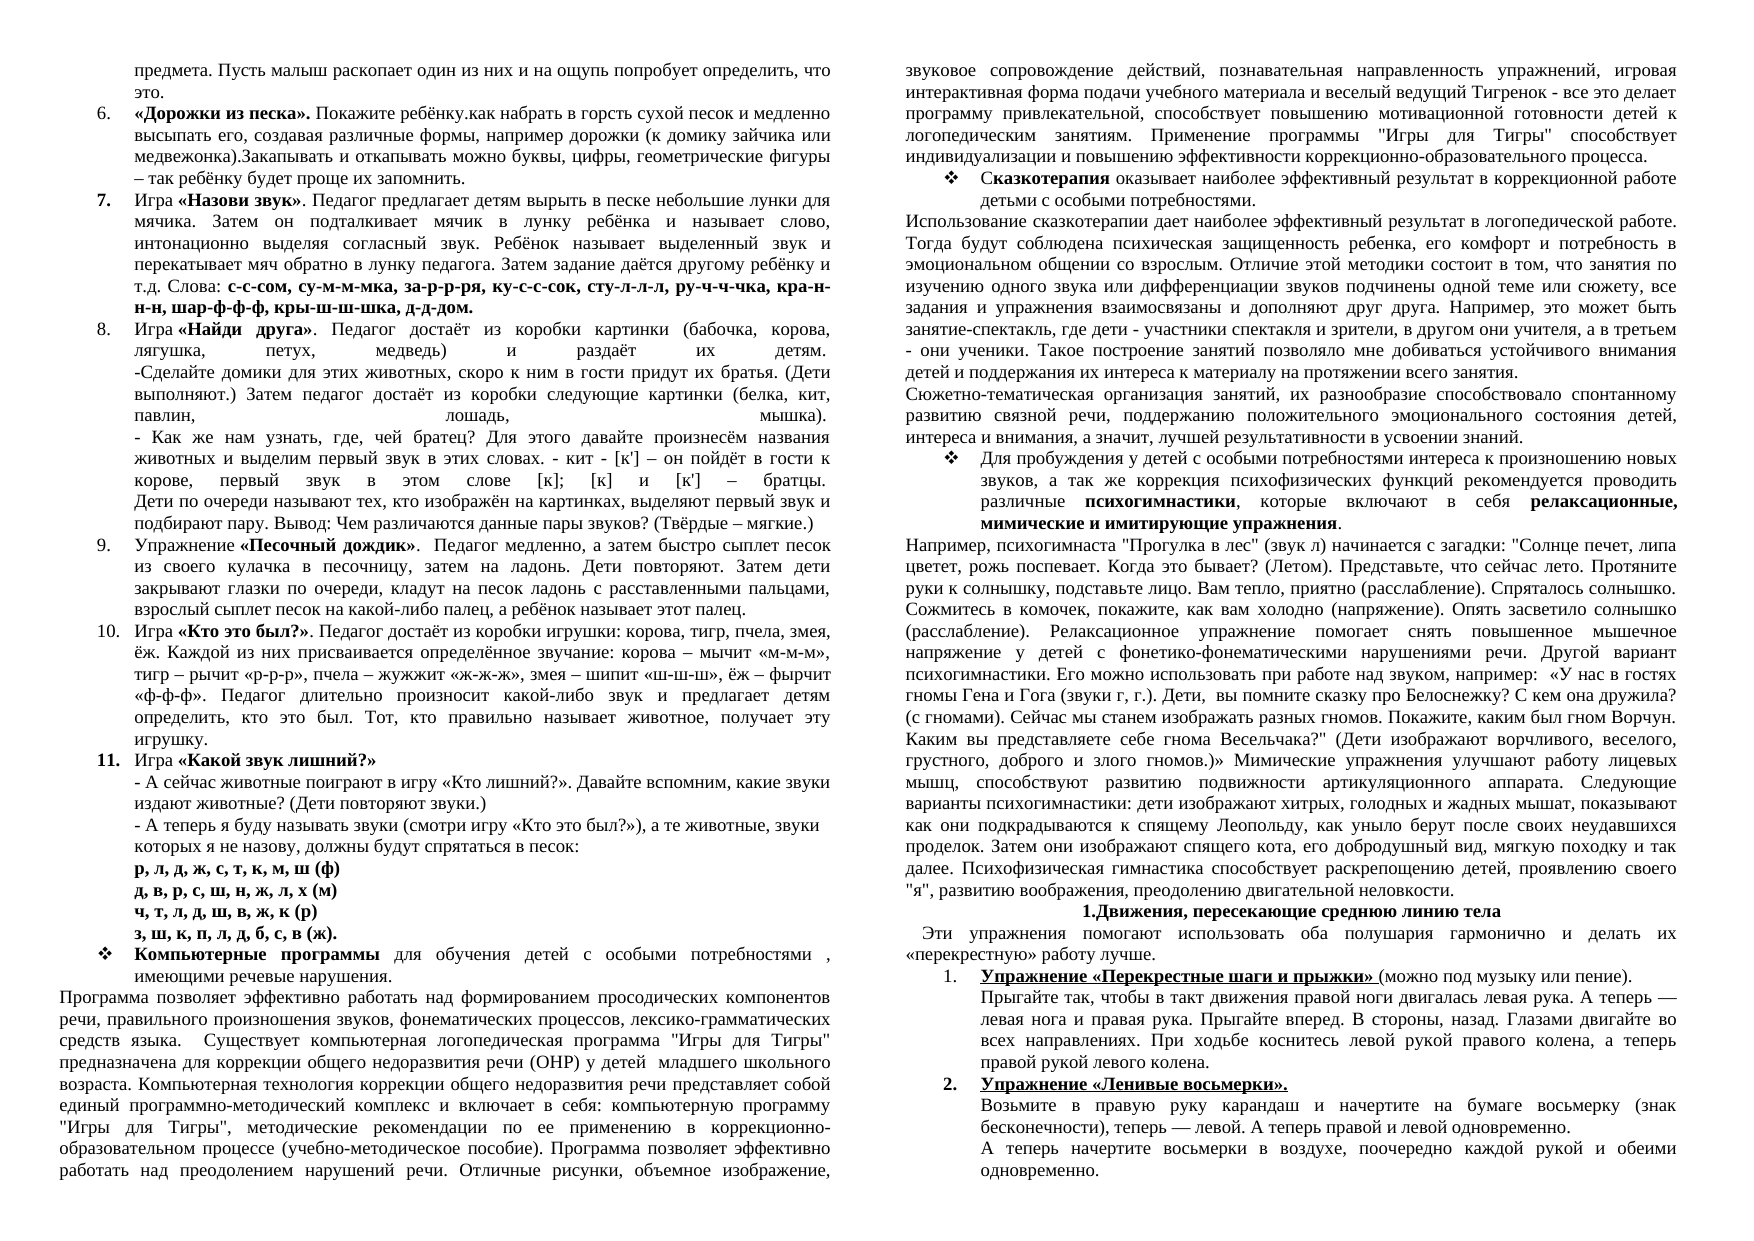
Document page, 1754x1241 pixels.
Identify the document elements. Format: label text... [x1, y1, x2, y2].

text 1.Движения, пересекающие среднюю линию тела [905, 900, 1678, 922]
list «Дорожки из песка». Покажите ребёнку.как набрать в горсть сухой песок и медленно высыпать его, создавая различные формы, например дорожки (к домику зайчика или медвежонка).Закапывать и откапывать можно буквы, цифры, геометрические фигуры – так ребёнку будет проще их запомнить. [97, 102, 832, 188]
list Игра «Назови звук». Педагог предлагает детям вырыть в песке небольшие лунки для мячика. Затем он подталкивает мячик в лунку ребёнка и называет слово, интонационно выделяя согласный звук. Ребёнок называет выделенный звук и перекатывает мяч обратно в лунку педагога. Затем задание даётся другому ребёнку и т.д. Слова: с-с-сом, су-м-м-мка, за-р-р-ря, ку-с-с-сок, сту-л-л-л, ру-ч-ч-чка, кра-н-н-н, шар-ф-ф-ф, кры-ш-ш-шка, д-д-дом. [97, 188, 832, 318]
text Например, психогимнаста "Прогулка в лес" (звук л) начинается с загадки: "Солнце печет, липа цветет, рожь поспевает. Когда это бывает? (Летом). Представьте, что сейчас лето. Протяните руки к солнышку, подставьте лицо. Вам тепло, приятно (расслабление). Спряталось солнышко. Сожмитесь в комочек, покажите, как вам холодно (напряжение). Опять засветило солнышко (расслабление). Релаксационное упражнение помогает снять повышенное мышечное напряжение у детей с фонетико-фонематическими нарушениями речи. Другой вариант психогимнастики. Его можно использовать при работе над звуком, например: «У нас в гостях гномы Гена и Гога (звуки г, г.). Дети, вы помните сказку про Белоснежку? С кем она дружила? (с гномами). Сейчас мы станем изображать разных гномов. Покажите, каким был гном Ворчун. Каким вы представляете себе гнома Весельчака?" (Дети изображают ворчливого, веселого, грустного, доброго и злого гномов.)» Мимические упражнения улучшают работу лицевых мышц, способствуют развитию подвижности артикуляционного аппарата. Следующие варианты психогимнастики: дети изображают хитрых, голодных и жадных мышат, показывают как они подкрадываются к спящему Леопольду, как уныло берут после своих неудавшихся проделок. Затем они изображают спящего кота, его добродушный вид, мягкую походку и так далее. Психофизическая гимнастика способствует раскрепощению детей, проявлению своего "я", развитию воображения, преодолению двигательной неловкости. [905, 533, 1678, 900]
list Сказкотерапия оказывает наиболее эффективный результат в коррекционной работе детьми с особыми потребностями. [943, 167, 1678, 210]
list Игра «Найди друга». Педагог достаёт из коробки картинки (бабочка, корова, лягушка, петух, медведь) и раздаёт их детям. -Сделайте домики для этих животных, скоро к ним в гости придут их братья. (Дети выполняют.) Затем педагог достаёт из коробки следующие картинки (белка, кит, павлин, лошадь, мышка). - Как же нам узнать, где, чей братец? Для этого давайте произнесём названия животных и выделим первый звук в этих словах. - кит - [к'] – он пойдёт в гости к корове, первый звук в этом слове [к]; [к] и [к'] – братцы. Дети по очереди называют тех, кто изображён на картинках, выделяют первый звук и подбирают пару. Вывод: Чем различаются данные пары звуков? (Твёрдые – мягкие.) [97, 318, 832, 533]
text Возьмите в правую руку карандаш и начертите на бумаге восьмерку (знак бесконечности), теперь — левой. А теперь правой и левой одновременно. [980, 1094, 1678, 1137]
list Упражнение «Перекрестные шаги и прыжки» (можно под музыку или пение). [943, 965, 1678, 986]
text Программа позволяет эффективно работать над формированием просодических компонентов речи, правильного произношения звуков, фонематических процессов, лексико-грамматических средств языка. Существует компьютерная логопедическая программа "Игры для Тигры" предназначена для коррекции общего недоразвития речи (ОНР) у детей младшего школьного возраста. Компьютерная технология коррекции общего недоразвития речи представляет собой единый программно-методический комплекс и включает в себя: компьютерную программу "Игры для Тигры", методические рекомендации по ее применению в коррекционно-образовательном процессе (учебно-методическое пособие). Программа позволяет эффективно работать над преодолением нарушений речи. Отличные рисунки, объемное изображение, звуковое сопровождение действий, познавательная направленность упражнений, игровая интерактивная форма подачи учебного материала и веселый ведущий Тигренок - все это делает программу привлекательной, способствует повышению мотивационной готовности детей к логопедическим занятиям. Применение программы "Игры для Тигры" способствует индивидуализации и повышению эффективности коррекционно-образовательного процесса. [59, 986, 832, 1180]
list Игра «Какой звук лишний?» - А сейчас животные поиграют в игру «Кто лишний?». Давайте вспомним, какие звуки издают животные? (Дети повторяют звуки.) - А теперь я буду называть звуки (смотри игру «Кто это был?»), а те животные, звуки которых я не назову, должны будут спрятаться в песок: р, л, д, ж, с, т, к, м, ш (ф) д, в, р, с, ш, н, ж, л, х (м) ч, т, л, д, ш, в, ж, к (р) з, ш, к, п, л, д, б, с, в (ж). [97, 749, 832, 943]
text А теперь начертите восьмерки в воздухе, поочередно каждой рукой и обеими одновременно. [980, 1137, 1678, 1180]
text Использование сказкотерапии дает наиболее эффективный результат в логопедической работе. Тогда будут соблюдена психическая защищенность ребенка, его комфорт и потребность в эмоциональном общении со взрослым. Отличие этой методики состоит в том, что занятия по изучению одного звука или дифференциации звуков подчинены одной теме или сюжету, все задания и упражнения взаимосвязаны и дополняют друг друга. Например, это может быть занятие-спектакль, где дети - участники спектакля и зрители, в другом они учителя, а в третьем - они ученики. Такое построение занятий позволяло мне добиваться устойчивого внимания детей и поддержания их интереса к материалу на протяжении всего занятия. [905, 210, 1678, 382]
list Для пробуждения у детей с особыми потребностями интереса к произношению новых звуков, а так же коррекция психофизических функций рекомендуется проводить различные психогимнастики, которые включают в себя релаксационные, мимические и имитирующие упражнения. [943, 447, 1678, 533]
text Прыгайте так, чтобы в такт движения правой ноги двигалась левая рука. А теперь — левая нога и правая рука. Прыгайте вперед. В стороны, назад. Глазами двигайте во всех направлениях. При ходьбе коснитесь левой рукой правого колена, а теперь правой рукой левого колена. [980, 986, 1678, 1072]
list Упражнение «Ленивые восьмерки». [943, 1072, 1678, 1094]
list Компьютерные программы для обучения детей с особыми потребностями , имеющими речевые нарушения. [97, 943, 832, 986]
text Программа позволяет эффективно работать над формированием просодических компонентов речи, правильного произношения звуков, фонематических процессов, лексико-грамматических средств языка. Существует компьютерная логопедическая программа "Игры для Тигры" предназначена для коррекции общего недоразвития речи (ОНР) у детей младшего школьного возраста. Компьютерная технология коррекции общего недоразвития речи представляет собой единый программно-методический комплекс и включает в себя: компьютерную программу "Игры для Тигры", методические рекомендации по ее применению в коррекционно-образовательном процессе (учебно-методическое пособие). Программа позволяет эффективно работать над преодолением нарушений речи. Отличные рисунки, объемное изображение, звуковое сопровождение действий, познавательная направленность упражнений, игровая интерактивная форма подачи учебного материала и веселый ведущий Тигренок - все это делает программу привлекательной, способствует повышению мотивационной готовности детей к логопедическим занятиям. Применение программы "Игры для Тигры" способствует индивидуализации и повышению эффективности коррекционно-образовательного процесса. [905, 59, 1678, 167]
text Эти упражнения помогают использовать оба полушария гармонично и делать их «перекрестную» работу лучше. [905, 922, 1678, 965]
list Упражнение «Песочный дождик». Педагог медленно, а затем быстро сыплет песок из своего кулачка в песочницу, затем на ладонь. Дети повторяют. Затем дети закрывают глазки по очереди, кладут на песок ладонь с расставленными пальцами, взрослый сыплет песок на какой-либо палец, а ребёнок называет этот палец. [97, 533, 832, 620]
text Сюжетно-тематическая организация занятий, их разнообразие способствовало спонтанному развитию связной речи, поддержанию положительного эмоционального состояния детей, интереса и внимания, а значит, лучшей результативности в усвоении знаний. [905, 382, 1678, 447]
list Игра «Кто это был?». Педагог достаёт из коробки игрушки: корова, тигр, пчела, змея, ёж. Каждой из них присваивается определённое звучание: корова – мычит «м-м-м», тигр – рычит «р-р-р», пчела – жужжит «ж-ж-ж», змея – шипит «ш-ш-ш», ёж – фырчит «ф-ф-ф». Педагог длительно произносит какой-либо звук и предлагает детям определить, кто это был. Тот, кто правильно называет животное, получает эту игрушку. [97, 620, 832, 749]
